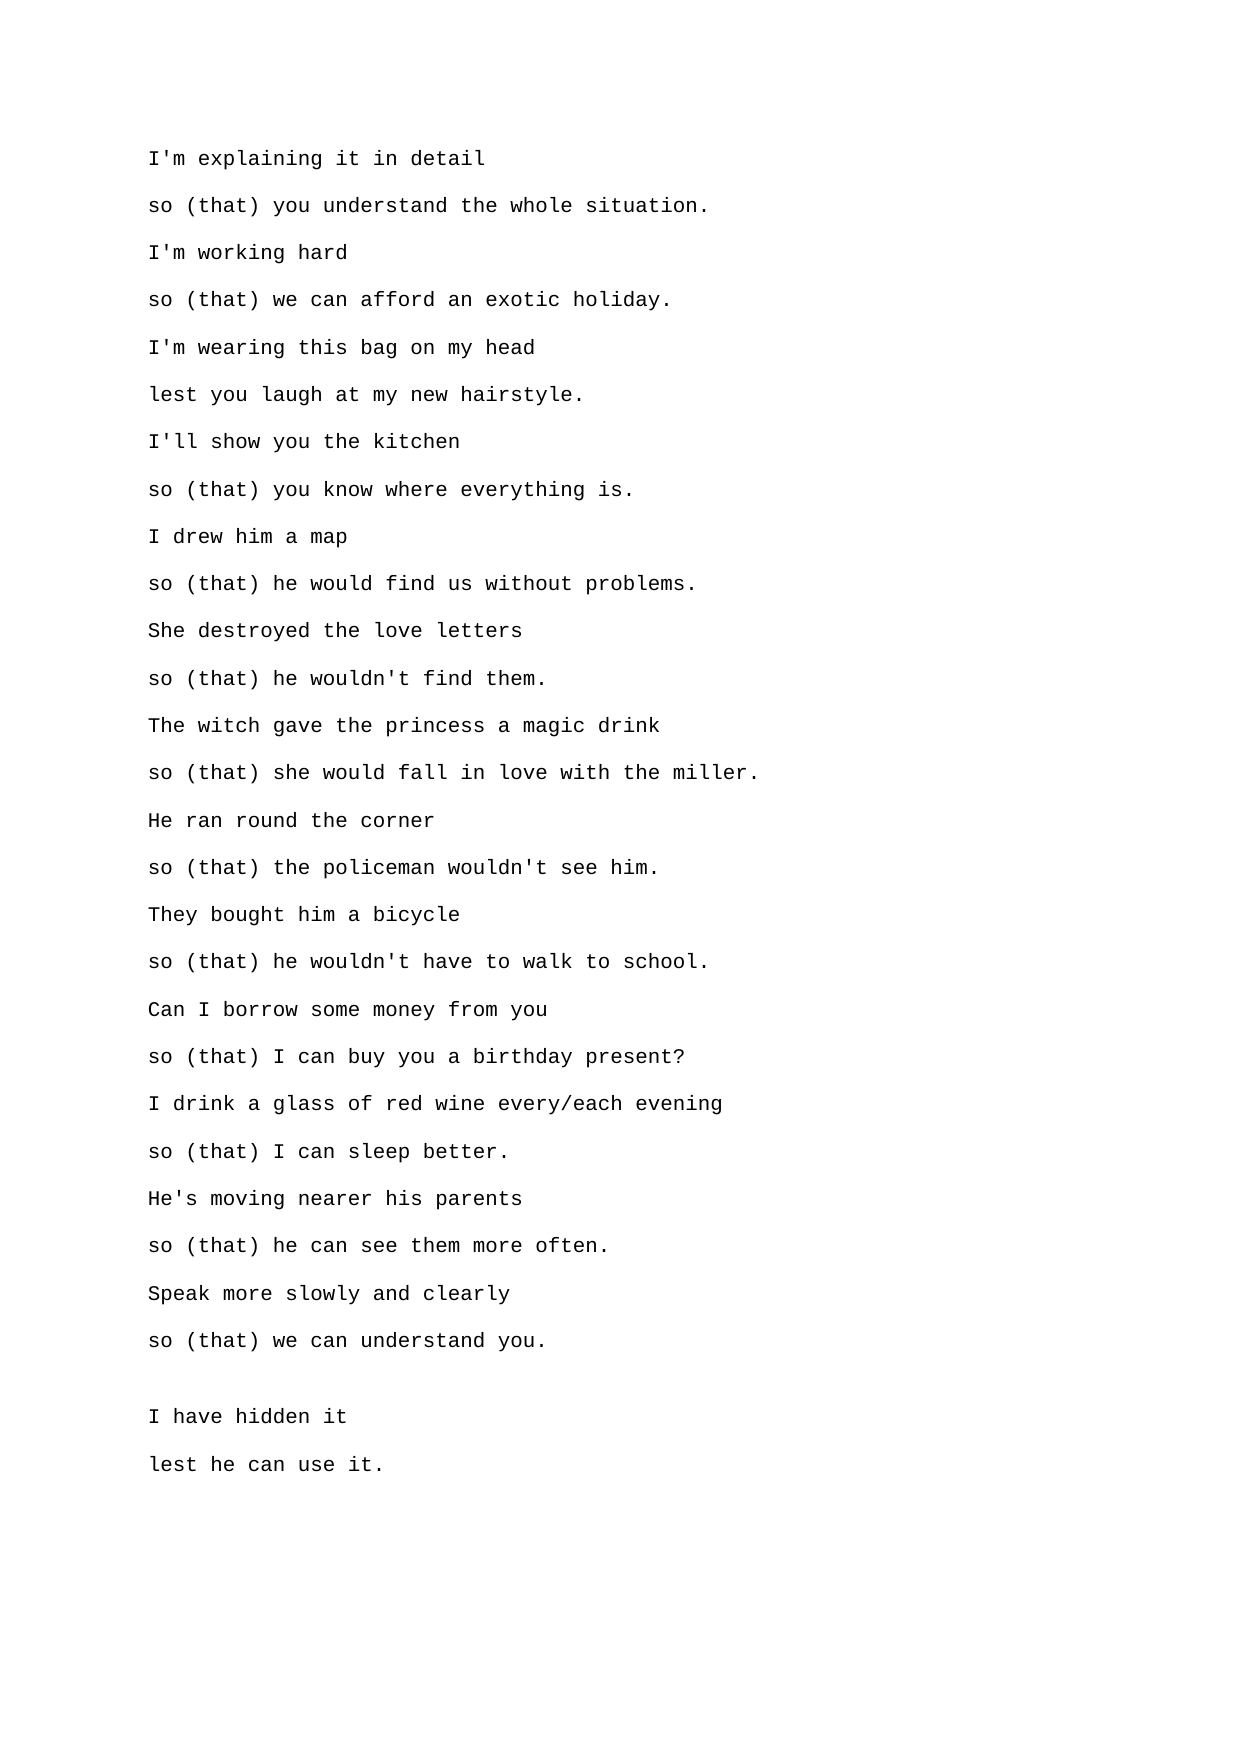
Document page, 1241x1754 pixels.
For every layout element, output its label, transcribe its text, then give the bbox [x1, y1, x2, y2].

text so (that) he wouldn't have to walk to school. [148, 952, 1093, 975]
text He ran round the corner [148, 810, 1093, 833]
text He's moving nearer his parents [148, 1188, 1093, 1212]
text I'm working hard [148, 242, 1093, 266]
text I have hidden it [148, 1407, 1093, 1430]
text so (that) he can see them more often. [148, 1235, 1093, 1259]
text Can I borrow some money from you [148, 999, 1093, 1022]
text so (that) I can buy you a birthday present? [148, 1046, 1093, 1070]
text They bought him a bicycle [148, 904, 1093, 928]
text so (that) he would find us without problems. [148, 573, 1093, 597]
text lest he can use it. [148, 1454, 1093, 1477]
text lest you laugh at my new hairstyle. [148, 384, 1093, 408]
text so (that) we can afford an exotic holiday. [148, 289, 1093, 313]
text I'm wearing this bag on my head [148, 337, 1093, 360]
text The witch gave the princess a magic drink [148, 715, 1093, 739]
text Speak more slowly and clearly [148, 1283, 1093, 1306]
text so (that) you know where everything is. [148, 479, 1093, 502]
text so (that) she would fall in love with the miller. [148, 762, 1093, 786]
text I drink a glass of red wine every/each evening [148, 1093, 1093, 1117]
text She destroyed the love letters [148, 621, 1093, 644]
text so (that) I can sleep better. [148, 1141, 1093, 1164]
text I'll show you the kitchen [148, 431, 1093, 455]
text so (that) the policeman wouldn't see him. [148, 857, 1093, 881]
text so (that) he wouldn't find them. [148, 668, 1093, 691]
text I drew him a map [148, 526, 1093, 549]
text so (that) you understand the whole situation. [148, 195, 1093, 218]
text I'm explaining it in detail [148, 148, 1093, 171]
text so (that) we can understand you. [148, 1330, 1093, 1353]
